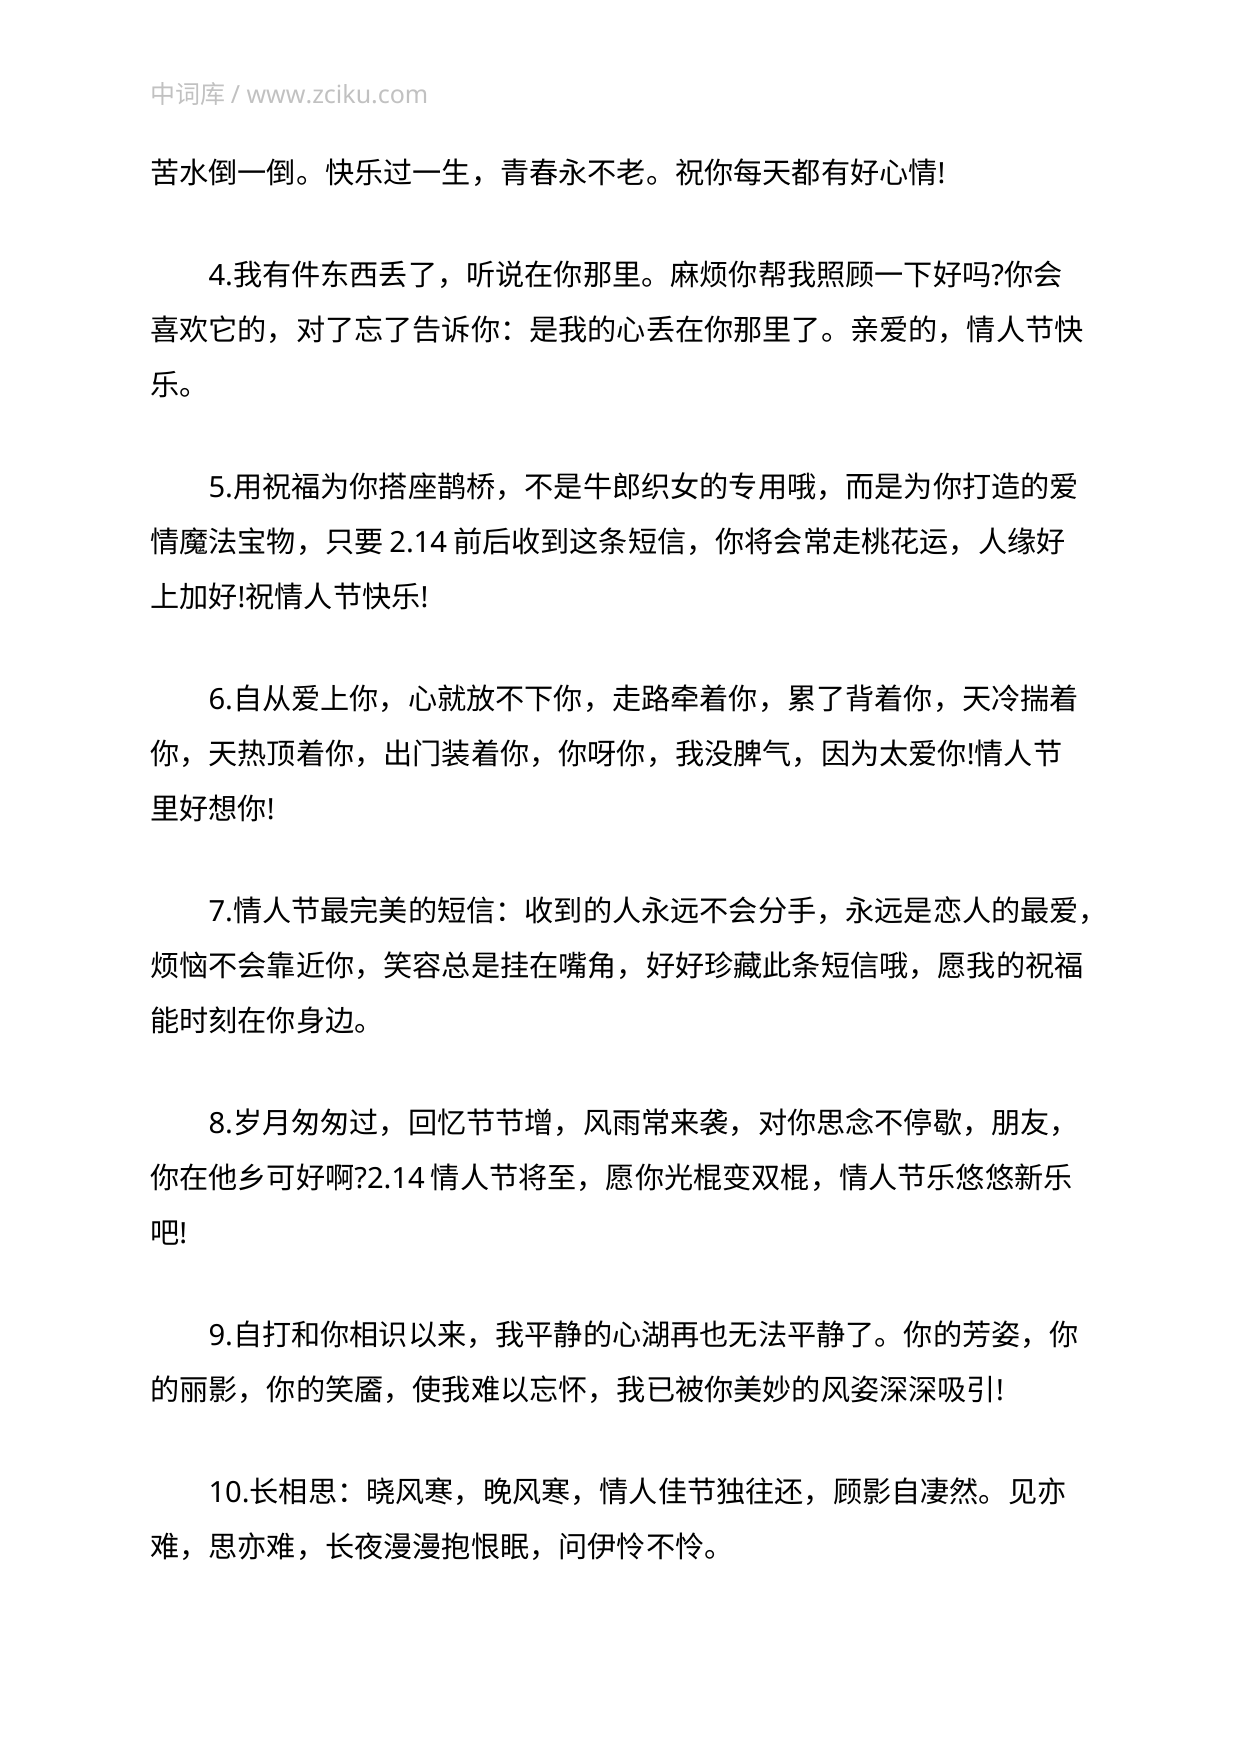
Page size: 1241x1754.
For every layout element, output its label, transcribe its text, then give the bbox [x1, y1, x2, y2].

text 7.情人节最完美的短信：收到的人永远不会分手，永远是恋人的最爱，烦恼不会靠近你，笑容总是挂在嘴角，好好珍藏此条短信哦，愿我的祝福能时刻在你身边。 [150, 888, 1090, 1040]
text 5.用祝福为你搭座鹊桥，不是牛郎织女的专用哦，而是为你打造的爱情魔法宝物，只要2.14前后收到这条短信，你将会常走桃花运，人缘好上加好!祝情人节快乐! [150, 464, 1090, 616]
text 10.长相思：晓风寒，晚风寒，情人佳节独往还，顾影自凄然。见亦难，思亦难，长夜漫漫抱恨眠，问伊怜不怜。 [150, 1468, 1090, 1566]
text 4.我有件东西丢了，听说在你那里。麻烦你帮我照顾一下好吗?你会喜欢它的，对了忘了告诉你：是我的心丢在你那里了。亲爱的，情人节快乐。 [150, 252, 1090, 404]
text 8.岁月匆匆过，回忆节节增，风雨常来袭，对你思念不停歇，朋友，你在他乡可好啊?2.14情人节将至，愿你光棍变双棍，情人节乐悠悠新乐吧! [150, 1099, 1090, 1252]
text 6.自从爱上你，心就放不下你，走路牵着你，累了背着你，天冷揣着你，天热顶着你，出门装着你，你呀你，我没脾气，因为太爱你!情人节里好想你! [150, 676, 1090, 828]
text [150, 150, 1090, 192]
text 9.自打和你相识以来，我平静的心湖再也无法平静了。你的芳姿，你的丽影，你的笑靥，使我难以忘怀，我已被你美妙的风姿深深吸引! [150, 1311, 1090, 1409]
